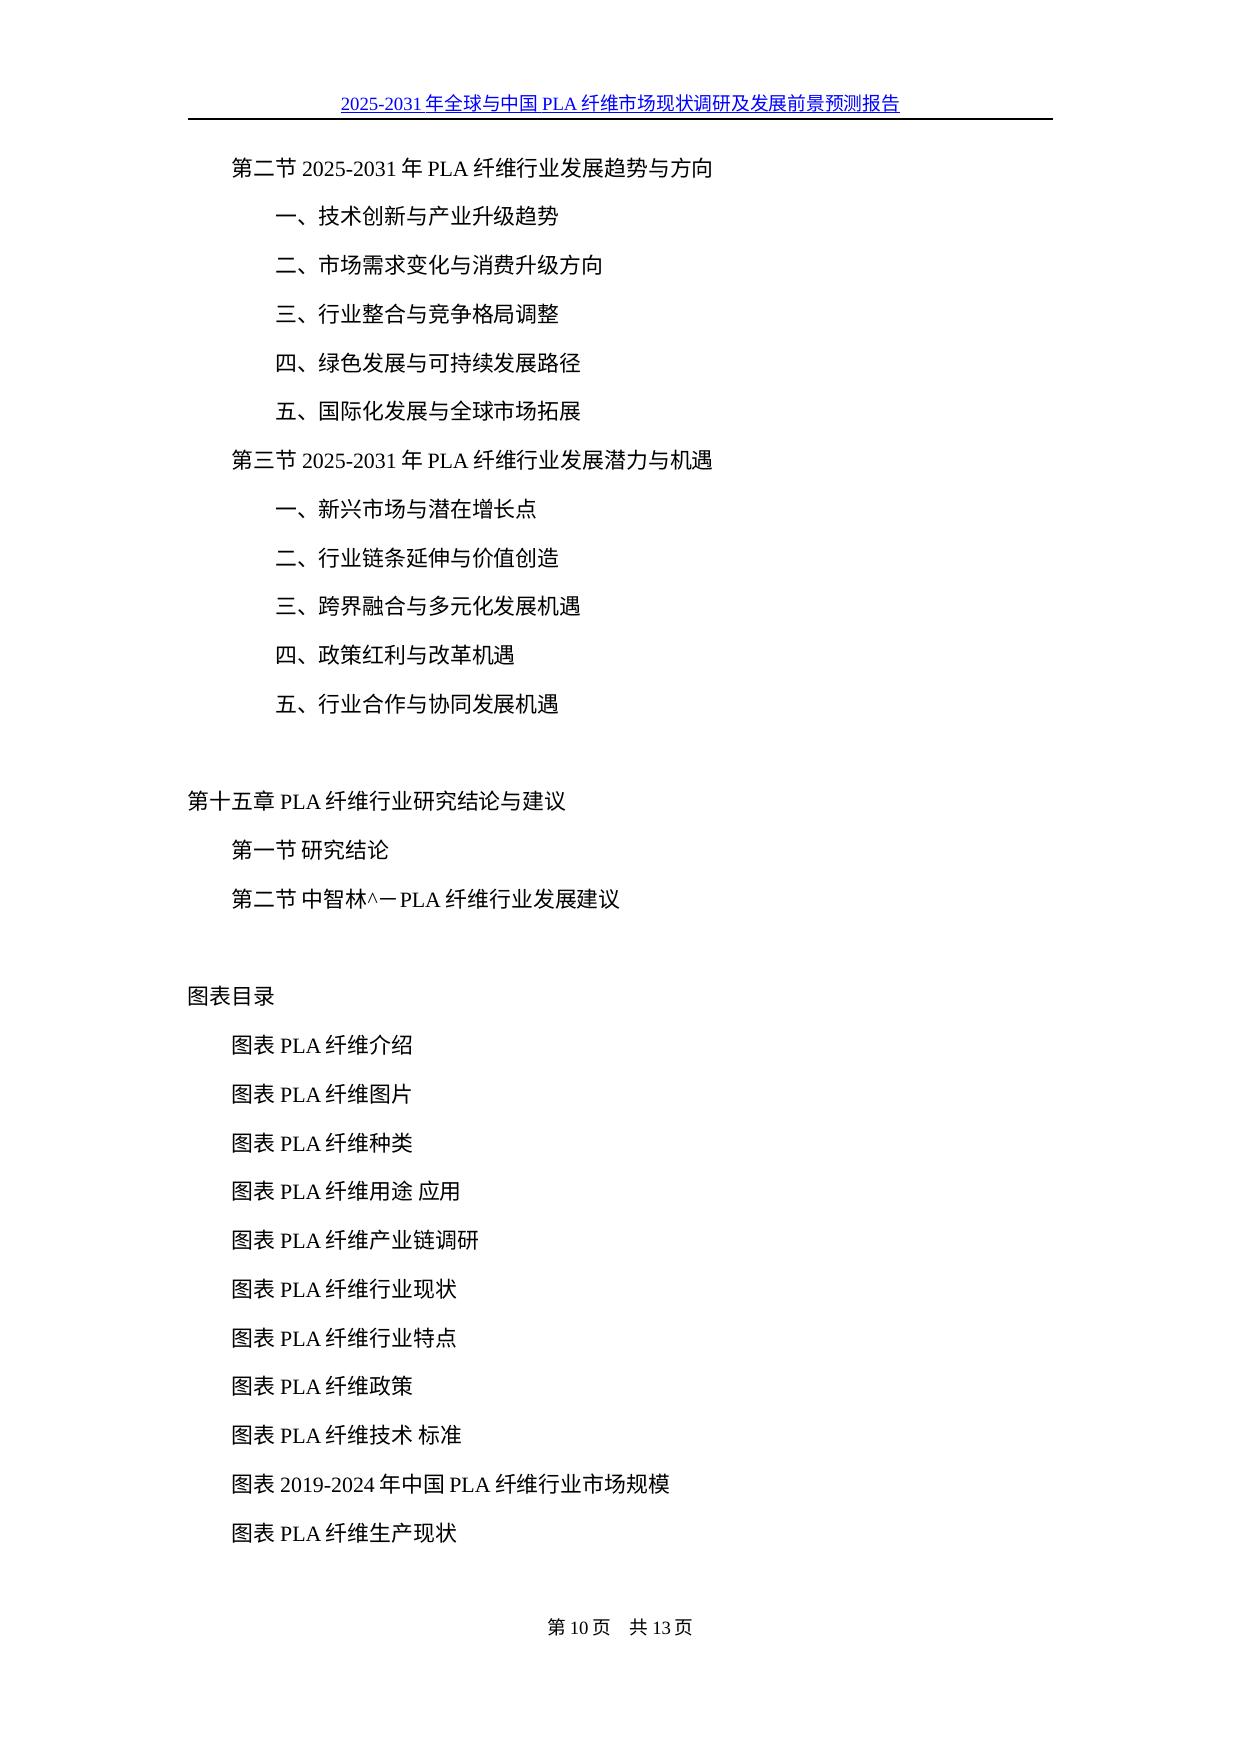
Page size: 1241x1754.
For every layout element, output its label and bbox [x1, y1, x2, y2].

text [187, 150, 1053, 1548]
